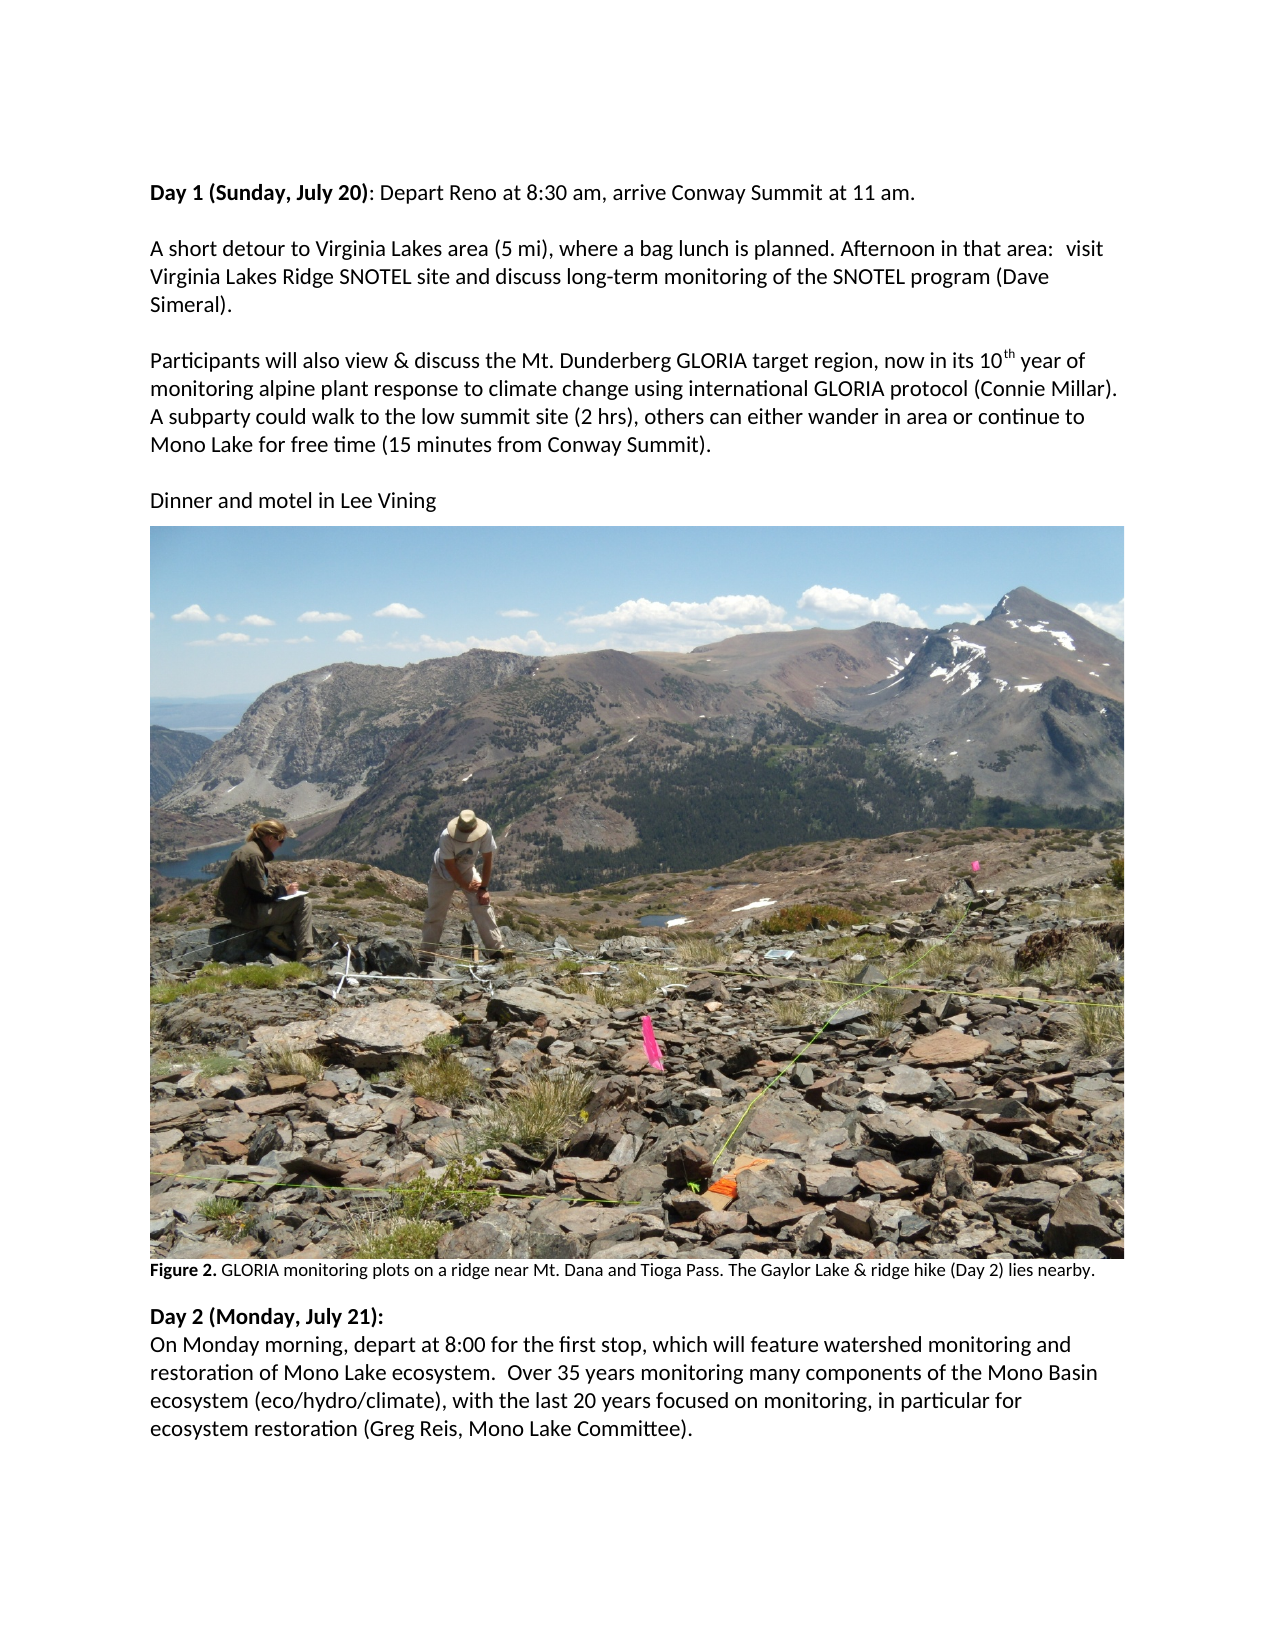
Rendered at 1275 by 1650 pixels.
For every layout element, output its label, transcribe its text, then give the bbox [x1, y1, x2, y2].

text Participants will also view & discuss the Mt. Dunderberg GLORIA target region, now in its 10th year of monitoring alpine plant response to climate change using international GLORIA protocol (Connie Millar). A subparty could walk to the low summit site (2 hrs), others can either wander in area or continue to Mono Lake for free time (15 minutes from Conway Summit). [150, 346, 1125, 458]
text Figure 2. GLORIA monitoring plots on a ridge near Mt. Dana and Tioga Pass. The Gaylor Lake & ridge hike (Day 2) lies nearby. [150, 1259, 1125, 1281]
text Day 1 (Sunday, July 20): Depart Reno at 8:30 am, arrive Conway Summit at 11 am. [150, 178, 1125, 206]
text Day 2 (Monday, July 21): [150, 1302, 1125, 1330]
text A short detour to Virginia Lakes area (5 mi), where a bag lunch is planned. Afternoon in that area: visit Virginia Lakes Ridge SNOTEL site and discuss long-term monitoring of the SNOTEL program (Dave Simeral). [150, 234, 1125, 318]
text Dinner and motel in Lee Vining [150, 486, 1125, 514]
text On Monday morning, depart at 8:00 for the first stop, which will feature watershed monitoring and restoration of Mono Lake ecosystem. Over 35 years monitoring many components of the Mono Basin ecosystem (eco/hydro/climate), with the last 20 years focused on monitoring, in particular for ecosystem restoration (Greg Reis, Mono Lake Committee). [150, 1330, 1125, 1442]
picture [150, 526, 1125, 1259]
